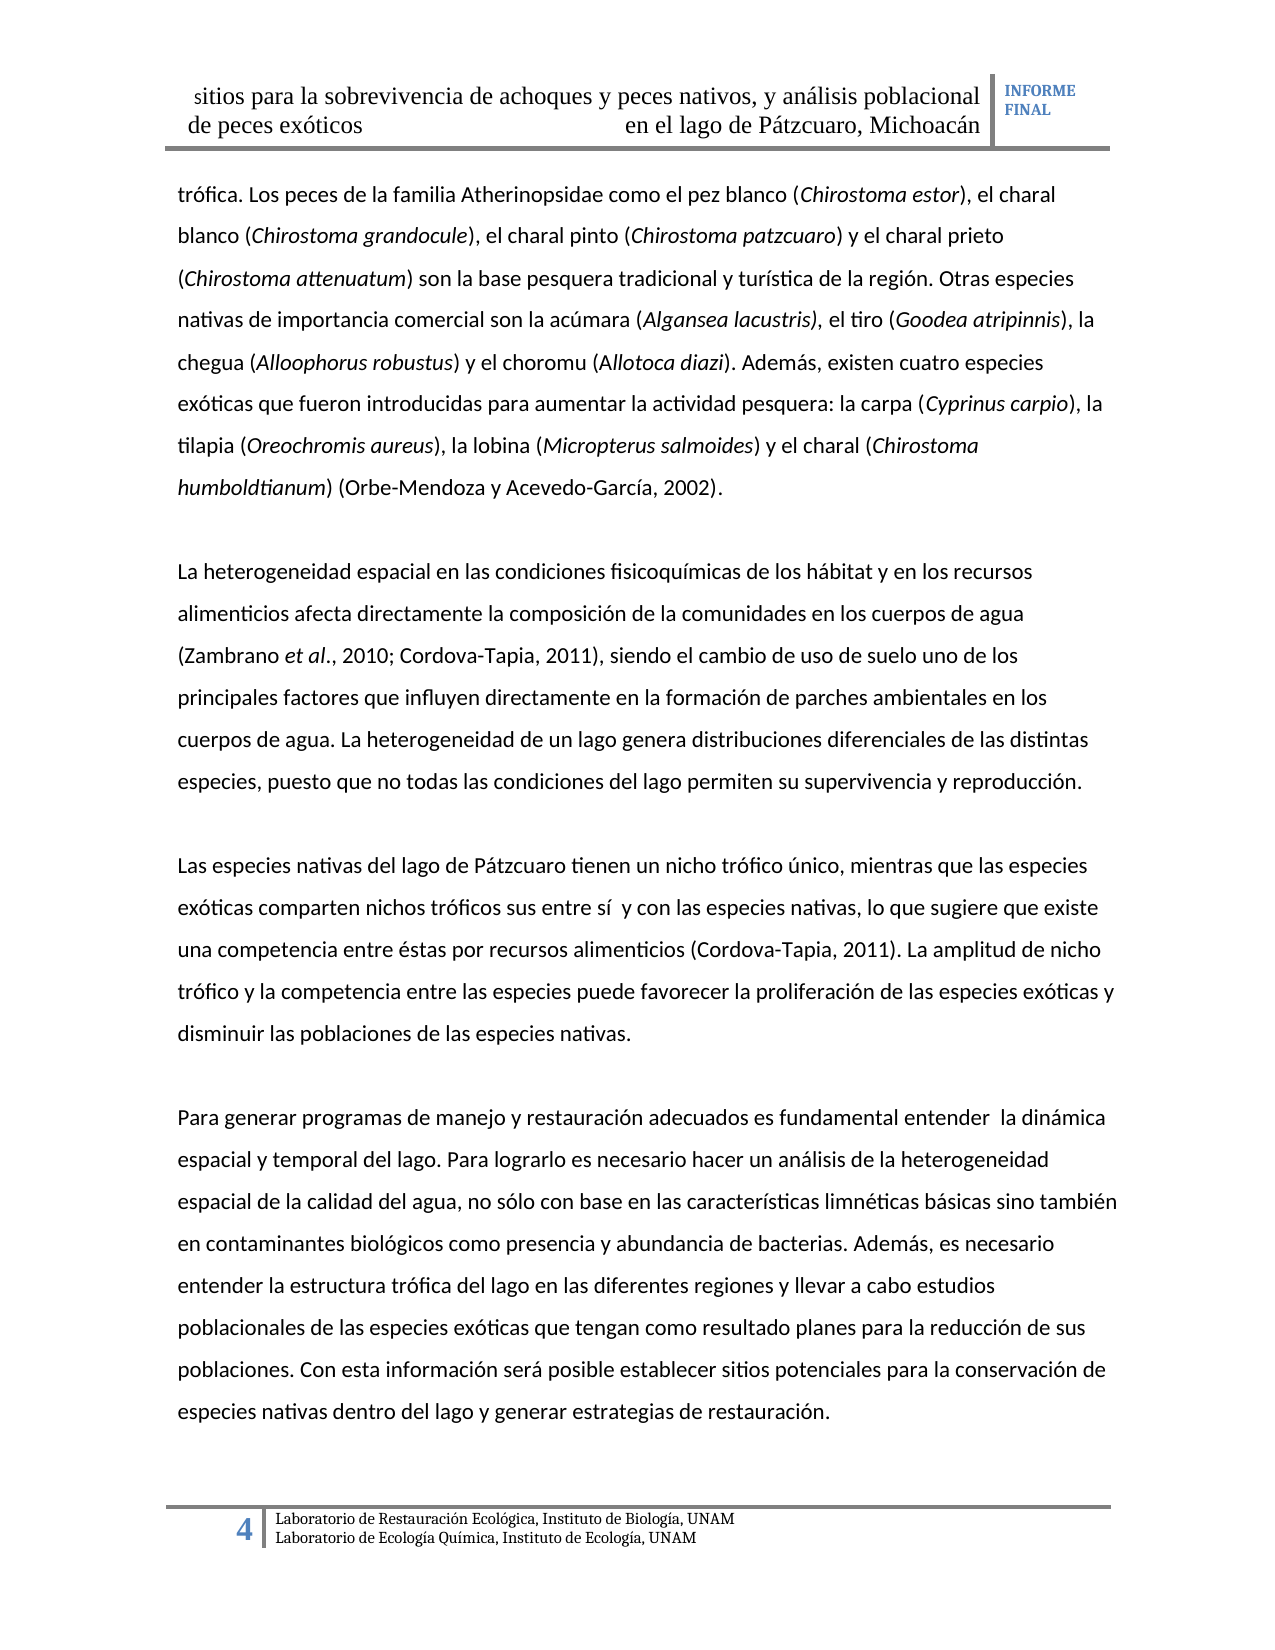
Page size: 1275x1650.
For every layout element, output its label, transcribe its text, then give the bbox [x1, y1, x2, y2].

text Para generar programas de manejo y restauración adecuados es fundamental entender la dinámica espacial y temporal del lago. Para lograrlo es necesario hacer un análisis de la heterogeneidad espacial de la calidad del agua, no sólo con base en las características limnéticas básicas sino también en contaminantes biológicos como presencia y abundancia de bacterias. Además, es necesario entender la estructura trófica del lago en las diferentes regiones y llevar a cabo estudios poblacionales de las especies exóticas que tengan como resultado planes para la reducción de sus poblaciones. Con esta información será posible establecer sitios potenciales para la conservación de especies nativas dentro del lago y generar estrategias de restauración. [177, 1103, 1122, 1425]
text Las especies nativas del lago de Pátzcuaro tienen un nicho trófico único, mientras que las especies exóticas comparten nichos tróficos sus entre sí y con las especies nativas, lo que sugiere que existe una competencia entre éstas por recursos alimenticios (Cordova-Tapia, 2011). La amplitud de nicho trófico y la competencia entre las especies puede favorecer la proliferación de las especies exóticas y disminuir las poblaciones de las especies nativas. [177, 851, 1122, 1047]
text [177, 180, 1122, 502]
text La heterogeneidad espacial en las condiciones fisicoquímicas de los hábitat y en los recursos alimenticios afecta directamente la composición de la comunidades en los cuerpos de agua (Zambrano et al., 2010; Cordova-Tapia, 2011), siendo el cambio de uso de suelo uno de los principales factores que influyen directamente en la formación de parches ambientales en los cuerpos de agua. La heterogeneidad de un lago genera distribuciones diferenciales de las distintas especies, puesto que no todas las condiciones del lago permiten su supervivencia y reproducción. [177, 557, 1122, 795]
